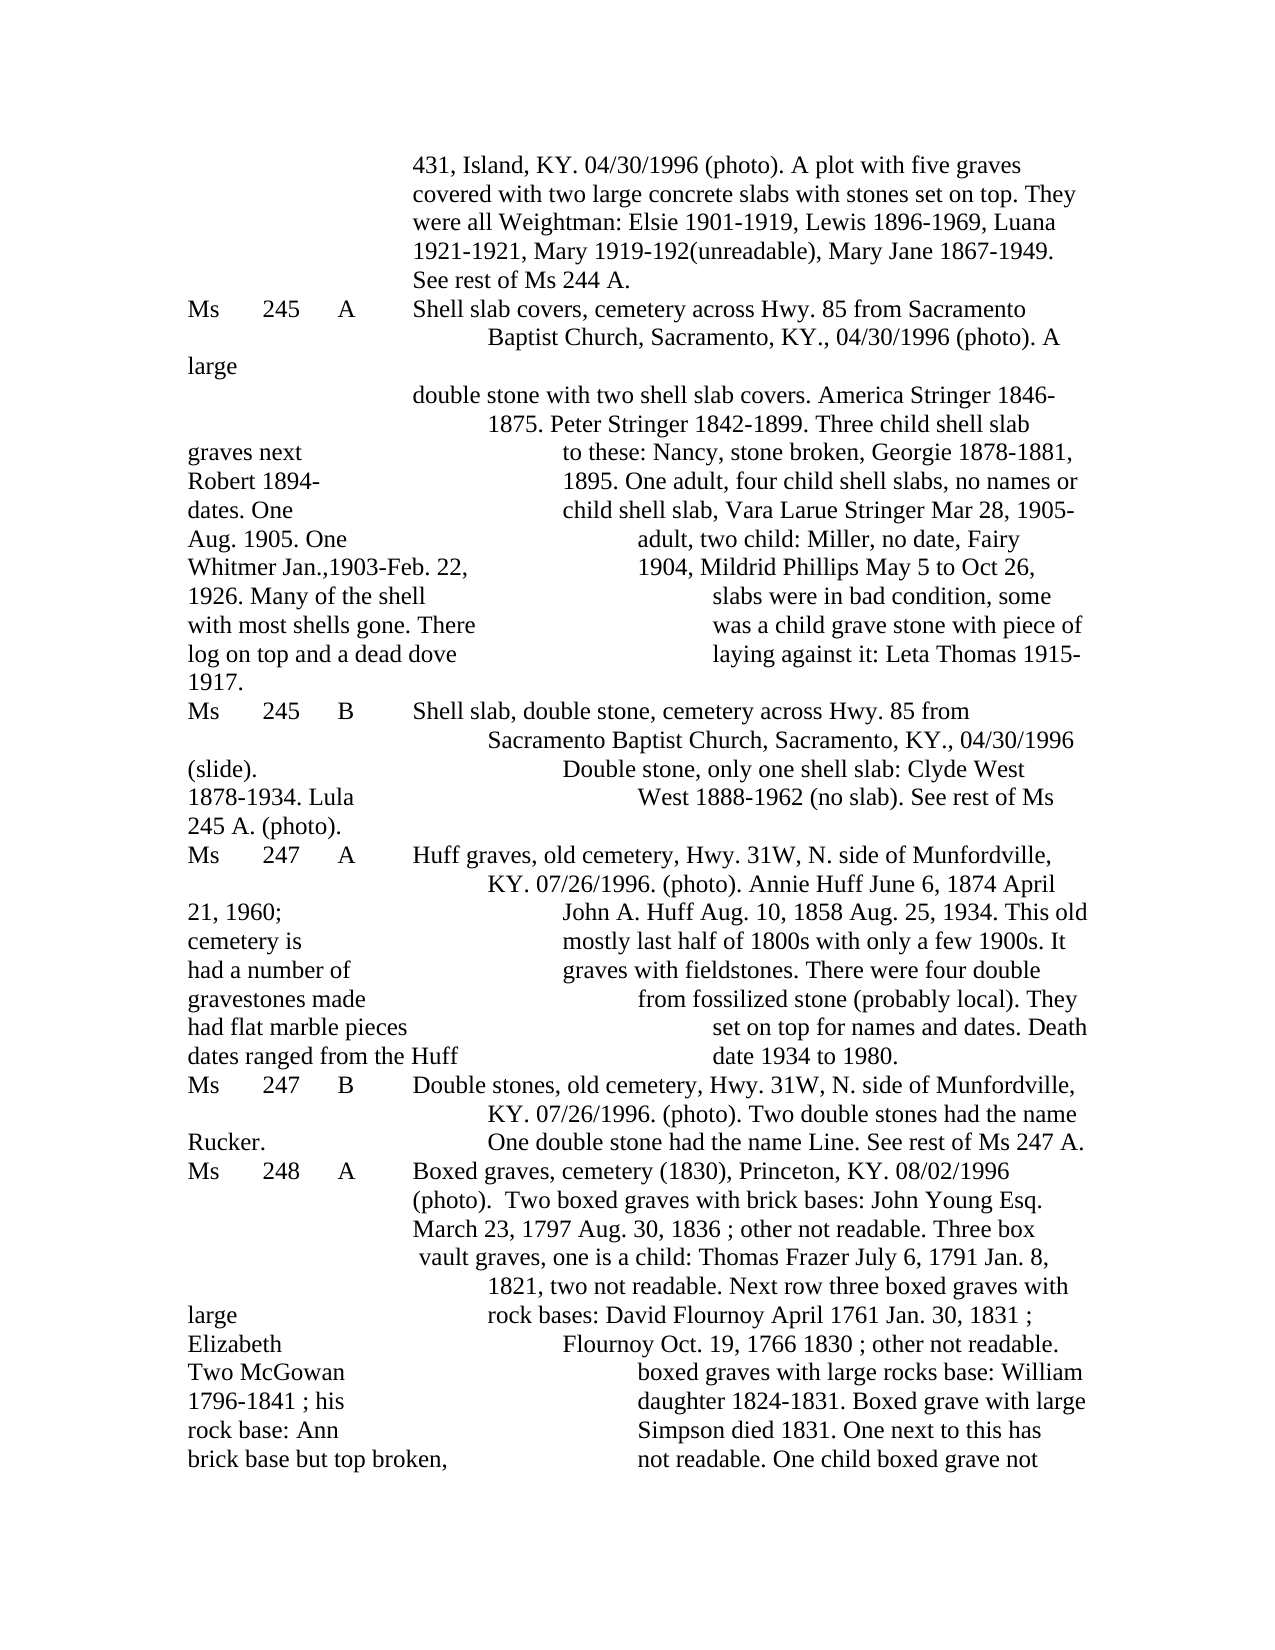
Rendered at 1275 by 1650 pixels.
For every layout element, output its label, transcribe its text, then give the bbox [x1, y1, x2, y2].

text Ms 245 B Shell slab, double stone, cemetery across Hwy. 85 from Sacramento Baptist Church, Sacramento, KY., 04/30/1996 (slide). Double stone, only one shell slab: Clyde West 1878-1934. Lula West 1888-1962 (no slab). See rest of Ms 245 A. (photo). [187, 696, 1087, 840]
text 431, 04/30/1996 (photo). A plot with five graves covered with two large concrete slabs with stones set on top. They were all Weightman: Elsie 1901-1919, Lewis 1896-1969, Luana 1921-1921, Mary 1919-192(unreadable), Mary Jane 1867-1949. See rest of Ms 244 A. [412, 150, 1087, 294]
text March 23, 1797 Aug. 30, 1836 ; other not readable. Three box [187, 1214, 1087, 1242]
text Ms 245 A Shell slab covers, cemetery across Hwy. 85 from , , KY., 04/30/1996 (photo). A large [187, 294, 1087, 380]
text Ms 247 B Double stones, old cemetery, Hwy. 31W, N. side of 07/26/1996. (photo). Two double stones had the name Rucker. One double stone had the name Line. See rest of Ms 247 A. [187, 1070, 1087, 1156]
text double stone with two shell slab covers. Stringer 1846- 1875. Peter Stringer 1842-1899. Three child shell slab graves next to these: Nancy, stone broken, Georgie 1878-1881, Robert 1894- 1895. One adult, four child shell slabs, no names or dates. One child shell slab, Vara Larue Stringer Mar 28, 1905-Aug. 1905. One adult, two child: Miller, no date, Fairy Whitmer Jan.,1903-Feb. 22, 1904, Mildrid Phillips May 5 to Oct 26, 1926. Many of the shell slabs were in bad condition, some with most shells gone. There was a child grave stone with piece of log on top and a dead dove laying against it: Leta Thomas 1915-1917. [187, 380, 1087, 696]
text (photo). Two boxed graves with brick bases: John Young Esq. [187, 1185, 1087, 1214]
text Ms 248 A Boxed graves, cemetery (1830), 08/02/1996 [187, 1156, 1087, 1185]
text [187, 1242, 1087, 1472]
text Ms 247 A Huff graves, old cemetery, Hwy. 31W, N. side of 07/26/1996. (photo). Annie Huff June 6, 1874 April 21, 1960; John A. Huff Aug. 10, 1858 Aug. 25, 1934. This old cemetery is mostly last half of 1800s with only a few 1900s. It had a number of graves with fieldstones. There were four double gravestones made from fossilized stone (probably local). They had flat marble pieces set on top for names and dates. Death dates ranged from the Huff date 1934 to 1980. [187, 840, 1087, 1070]
